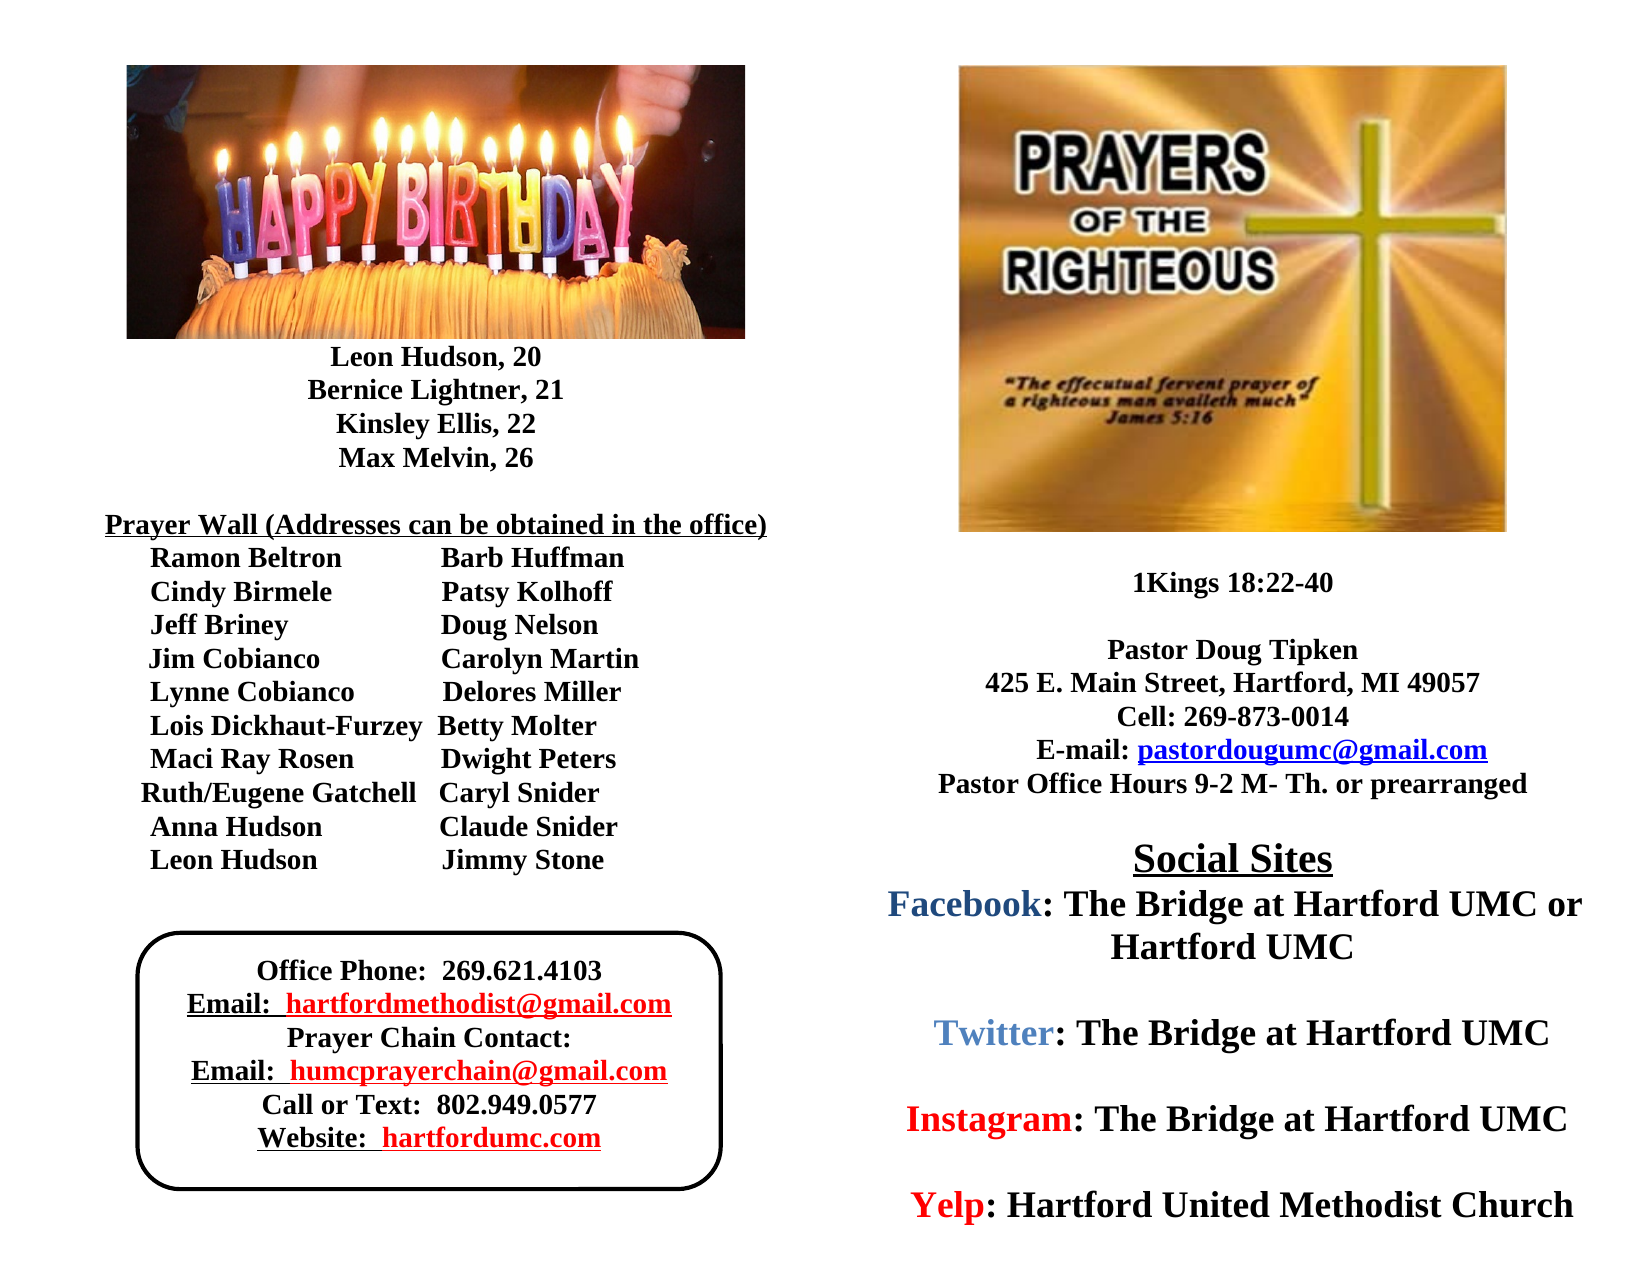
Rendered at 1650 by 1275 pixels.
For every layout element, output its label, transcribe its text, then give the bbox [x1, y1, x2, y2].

text 425 E. Main Street, Hartford, MI 49057 [872, 665, 1593, 699]
text Jim Cobianco Carolyn Martin [75, 641, 797, 674]
text E-mail: pastordougumc@gmail.com [872, 732, 1593, 766]
text Instagram: The Bridge at Hartford UMC [872, 1097, 1593, 1140]
text Ramon Beltron Barb Huffman [75, 540, 797, 574]
text Anna Hudson Claude Snider [75, 809, 797, 842]
text Facebook: The Bridge at Hartford UMC or Hartford UMC [872, 881, 1593, 967]
picture [958, 65, 1507, 532]
text Jeff Briney Doug Nelson [75, 607, 797, 641]
text Ruth/Eugene Gatchell Caryl Snider [75, 775, 797, 809]
text Pastor Doug Tipken [872, 632, 1593, 665]
text Max Melvin, 26 [75, 440, 797, 473]
text Twitter: The Bridge at Hartford UMC [872, 1010, 1593, 1053]
text Leon Hudson Jimmy Stone [75, 842, 797, 876]
text Leon Hudson, 20 [75, 339, 797, 373]
text Pastor Office Hours 9-2 M- Th. or prearranged [872, 766, 1593, 799]
picture [126, 65, 746, 339]
text Kinsley Ellis, 22 [75, 406, 797, 440]
text Social Sites [872, 833, 1593, 881]
text Cindy Birmele Patsy Kolhoff [75, 574, 797, 607]
text Bernice Lightner, 21 [75, 373, 797, 406]
text Cell: 269-873-0014 [872, 699, 1593, 732]
text Yelp: Hartford United Methodist Church [872, 1183, 1593, 1226]
text Maci Ray Rosen Dwight Peters [75, 742, 797, 775]
text Lynne Cobianco Delores Miller [75, 674, 797, 708]
text Lois Dickhaut-Furzey Betty Molter [75, 708, 797, 742]
text Prayer Wall (Addresses can be obtained in the office) [75, 507, 797, 540]
text 1Kings 18:22-40 [872, 565, 1593, 598]
